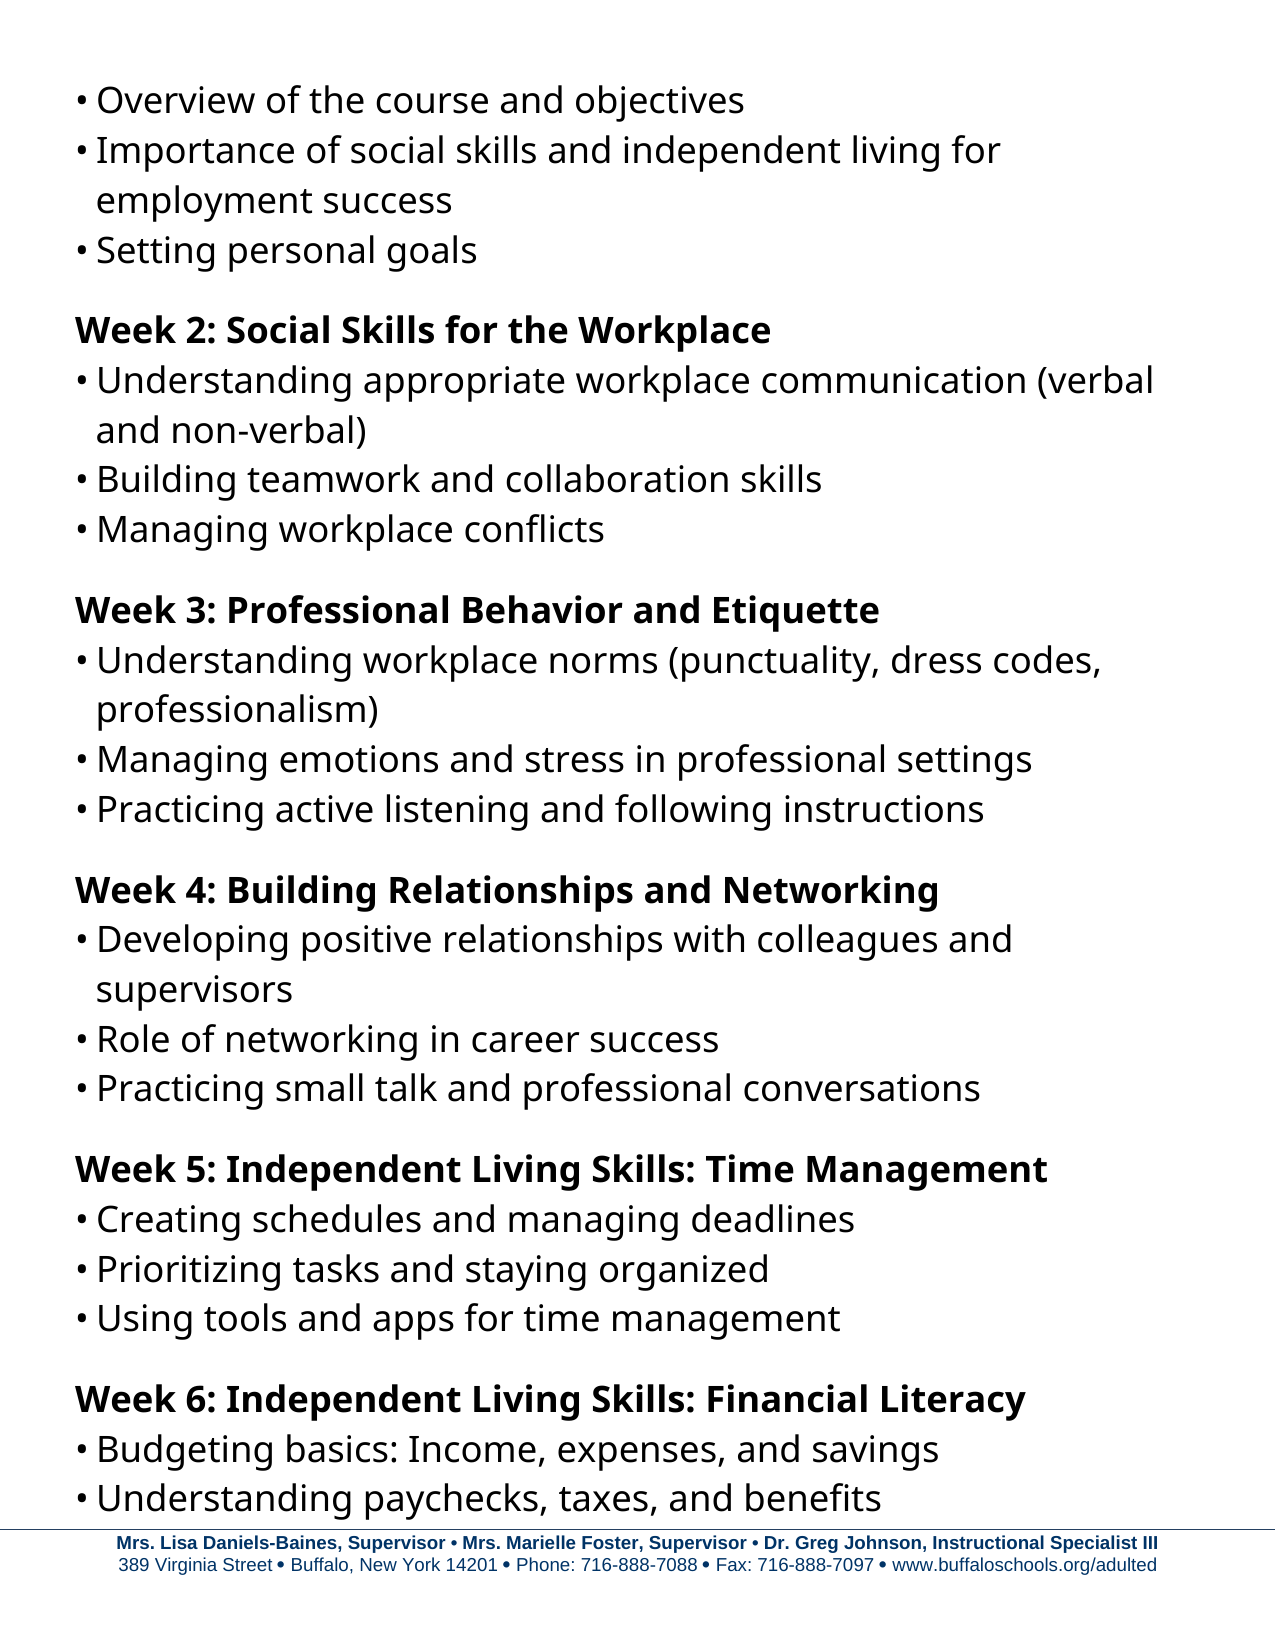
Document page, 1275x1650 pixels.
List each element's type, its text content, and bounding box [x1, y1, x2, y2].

text Week 4: Building Relationships and Networking [75, 864, 1200, 914]
text • Building teamwork and collaboration skills [75, 454, 1200, 504]
text • Practicing active listening and following instructions [75, 783, 1200, 833]
text • Importance of social skills and independent living for employment success [75, 125, 1200, 224]
text • Budgeting basics: Income, expenses, and savings [75, 1423, 1200, 1473]
text • Developing positive relationships with colleagues and supervisors [75, 914, 1200, 1013]
text Week 6: Independent Living Skills: Financial Literacy [75, 1373, 1200, 1423]
text • Managing emotions and stress in professional settings [75, 733, 1200, 783]
text • Managing workplace conflicts [75, 504, 1200, 553]
text • Overview of the course and objectives [75, 75, 1200, 125]
text • Using tools and apps for time management [75, 1293, 1200, 1342]
text • Understanding workplace norms (punctuality, dress codes, professionalism) [75, 634, 1200, 733]
text • Understanding paychecks, taxes, and benefits [75, 1473, 1200, 1523]
text • Role of networking in career success [75, 1013, 1200, 1063]
text Week 3: Professional Behavior and Etiquette [75, 584, 1200, 634]
text • Prioritizing tasks and staying organized [75, 1243, 1200, 1293]
text Week 2: Social Skills for the Workplace [75, 305, 1200, 354]
text • Understanding appropriate workplace communication (verbal and non-verbal) [75, 354, 1200, 454]
text Week 5: Independent Living Skills: Time Management [75, 1144, 1200, 1193]
text • Creating schedules and managing deadlines [75, 1193, 1200, 1243]
text • Setting personal goals [75, 224, 1200, 274]
text • Practicing small talk and professional conversations [75, 1063, 1200, 1112]
